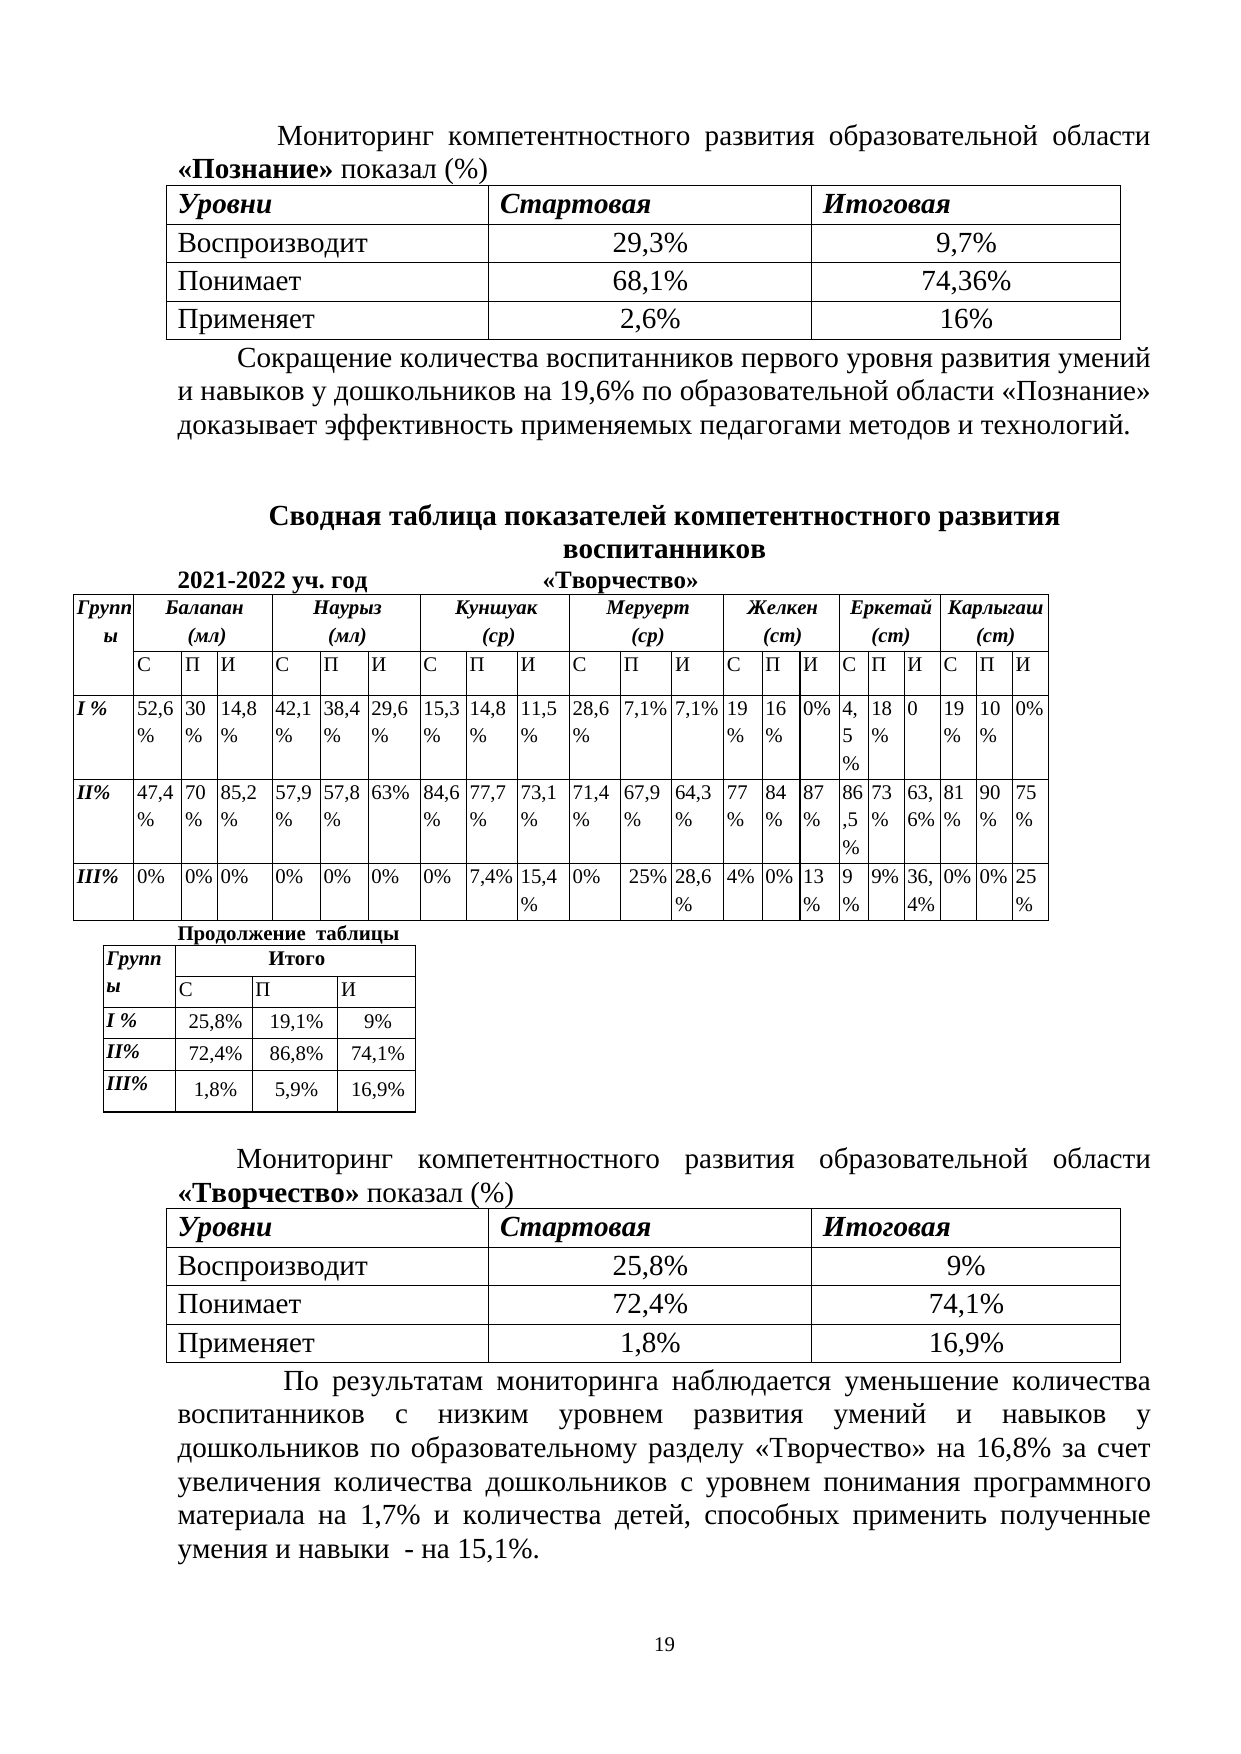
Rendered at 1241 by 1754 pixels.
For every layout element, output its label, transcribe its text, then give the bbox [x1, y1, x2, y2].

table_cell И [518, 652, 569, 694]
table_cell 25,8% [489, 1248, 811, 1285]
table_cell 73,1% [518, 780, 569, 863]
table_cell 11,5% [518, 696, 569, 779]
table_cell 90% [977, 780, 1012, 863]
text По результатам мониторинга наблюдается уменьшение количества воспитанников с низким уровнем развития умений и навыков у дошкольников по образовательному разделу «Творчество» на 16,8% за счет увеличения количества дошкольников с уровнем понимания программного материала на 1,7% и количества детей, способных применить полученные умения и навыки - на 15,1%. [177, 1363, 1152, 1564]
table_cell 25% [621, 864, 671, 919]
table_cell 9% [840, 864, 868, 919]
text Мониторинг компетентностного развития образовательной области «Творчество» показал (%) [177, 1141, 1152, 1208]
table_cell 9% [869, 864, 904, 919]
table_cell И [905, 652, 940, 694]
table_cell 77,7% [467, 780, 517, 863]
table_cell П [763, 652, 799, 694]
table_cell 1,8% [176, 1071, 252, 1111]
table_cell 77% [724, 780, 762, 863]
table_cell 72,4% [176, 1039, 252, 1069]
table_cell 74,1% [812, 1286, 1120, 1324]
table_cell 1,8% [489, 1325, 811, 1362]
text 2021-2022 уч. год «Творчество» [177, 565, 1152, 594]
table_cell 7,1% [672, 696, 723, 779]
table_cell 0% [421, 864, 466, 919]
table_cell 15,4% [518, 864, 569, 919]
table_header Еркетай (ст) [840, 595, 940, 651]
table_cell 28,6% [570, 696, 620, 779]
table_cell 9% [812, 1248, 1120, 1285]
table_cell П [321, 652, 368, 694]
table_header Карлыгаш (ст) [941, 595, 1048, 651]
table_cell Применяет [167, 302, 488, 339]
table_header Группы [104, 946, 175, 1007]
table_cell 74,36% [812, 263, 1120, 301]
table_cell 30% [182, 696, 217, 779]
table_cell 67,9% [621, 780, 671, 863]
table_cell 0 [905, 696, 940, 779]
table_cell I % [74, 696, 133, 779]
table_cell 85,2% [218, 780, 272, 863]
table_header Наурыз (мл) [273, 595, 420, 651]
table_cell 16,9% [812, 1325, 1120, 1362]
table_cell 0% [570, 864, 620, 919]
table_cell 0% [134, 864, 181, 919]
table_cell 16,9% [338, 1071, 415, 1111]
table_cell С [840, 652, 868, 694]
table_cell П [977, 652, 1012, 694]
table_cell И [1013, 652, 1048, 694]
table_cell С [176, 977, 252, 1007]
table_cell 10% [977, 696, 1012, 779]
table_cell 75% [1013, 780, 1048, 863]
text Сокращение количества воспитанников первого уровня развития умений и навыков у дошкольников на 19,6% по образовательной области «Познание» доказывает эффективность применяемых педагогами методов и технологий. [177, 340, 1152, 441]
text Мониторинг компетентностного развития образовательной области «Познание» показал (%) [177, 118, 1152, 185]
table_cell II% [74, 780, 133, 863]
table_header Меруерт (ср) [570, 595, 723, 651]
table_cell II% [104, 1039, 175, 1069]
table_cell 86,5% [840, 780, 868, 863]
text Продолжение таблицы [177, 921, 1152, 944]
table_cell 57,8% [321, 780, 368, 863]
table_cell С [724, 652, 762, 694]
table_cell 16% [763, 696, 799, 779]
table_cell 13% [801, 864, 839, 919]
table_cell Воспроизводит [167, 1248, 488, 1285]
table_cell С [421, 652, 466, 694]
table_cell Воспроизводит [167, 225, 488, 262]
table_cell 29,6% [369, 696, 420, 779]
table_cell 87% [801, 780, 839, 863]
table_cell С [273, 652, 320, 694]
table_cell 18% [869, 696, 904, 779]
table_cell 0% [369, 864, 420, 919]
table_cell И [801, 652, 839, 694]
table_cell 14,8% [218, 696, 272, 779]
table_cell 0% [218, 864, 272, 919]
table_cell 7,4% [467, 864, 517, 919]
table_cell 0% [1013, 696, 1048, 779]
table_cell 14,8% [467, 696, 517, 779]
table_cell 42,1% [273, 696, 320, 779]
table_cell 63,6% [905, 780, 940, 863]
table_cell 73% [869, 780, 904, 863]
table_cell 0% [801, 696, 839, 779]
table_header Балапан (мл) [134, 595, 272, 651]
table_header Куншуак (ср) [421, 595, 569, 651]
table_cell 0% [763, 864, 799, 919]
table_header Стартовая [489, 1209, 811, 1247]
table_cell 25,8% [176, 1008, 252, 1038]
table_cell III% [74, 864, 133, 919]
table_cell 0% [321, 864, 368, 919]
table_cell С [134, 652, 181, 694]
table_cell И [338, 977, 415, 1007]
table_cell 19% [941, 696, 976, 779]
table_cell 38,4% [321, 696, 368, 779]
table_cell 4,5% [840, 696, 868, 779]
table_cell И [672, 652, 723, 694]
table_header Итоговая [812, 186, 1120, 224]
table_cell 52,6% [134, 696, 181, 779]
table_cell С [941, 652, 976, 694]
table_cell 57,9% [273, 780, 320, 863]
table_cell 9% [338, 1008, 415, 1038]
table_header Уровни [167, 186, 488, 224]
table_cell 25% [1013, 864, 1048, 919]
table_cell 7,1% [621, 696, 671, 779]
table_cell 19,1% [253, 1008, 337, 1038]
table_cell 16% [812, 302, 1120, 339]
table_header Желкен (ст) [724, 595, 839, 651]
table_cell 28,6% [672, 864, 723, 919]
table_cell 19% [724, 696, 762, 779]
table_header Итоговая [812, 1209, 1120, 1247]
table_cell Применяет [167, 1325, 488, 1362]
table_cell 63% [369, 780, 420, 863]
table_cell 84,6% [421, 780, 466, 863]
table_cell 36,4% [905, 864, 940, 919]
table_cell 29,3% [489, 225, 811, 262]
table_cell П [621, 652, 671, 694]
table_cell 0% [182, 864, 217, 919]
table_cell П [253, 977, 337, 1007]
table_cell 71,4% [570, 780, 620, 863]
table_cell I % [104, 1008, 175, 1038]
table_cell 47,4% [134, 780, 181, 863]
table_cell П [467, 652, 517, 694]
table_cell 86,8% [253, 1039, 337, 1069]
table_cell Понимает [167, 1286, 488, 1324]
table_cell 9,7% [812, 225, 1120, 262]
table_cell 15,3% [421, 696, 466, 779]
table_cell И [218, 652, 272, 694]
table_cell 0% [941, 864, 976, 919]
table_cell 68,1% [489, 263, 811, 301]
table_cell 4% [724, 864, 762, 919]
text Сводная таблица показателей компетентностного развития воспитанников [177, 498, 1152, 565]
table_cell С [570, 652, 620, 694]
table_header Группы [74, 595, 133, 694]
table_cell 0% [273, 864, 320, 919]
table_header Стартовая [489, 186, 811, 224]
table_cell 0% [977, 864, 1012, 919]
table_header Уровни [167, 1209, 488, 1247]
table_cell III% [104, 1071, 175, 1111]
table_cell 64,3% [672, 780, 723, 863]
table_cell 2,6% [489, 302, 811, 339]
table_cell 81% [941, 780, 976, 863]
table_cell И [369, 652, 420, 694]
table_cell 5,9% [253, 1071, 337, 1111]
table_cell Понимает [167, 263, 488, 301]
table_cell П [869, 652, 904, 694]
table_cell П [182, 652, 217, 694]
table_header Итого [176, 946, 415, 976]
table_cell 72,4% [489, 1286, 811, 1324]
table_cell 74,1% [338, 1039, 415, 1069]
table_cell 70% [182, 780, 217, 863]
table_cell 84% [763, 780, 799, 863]
